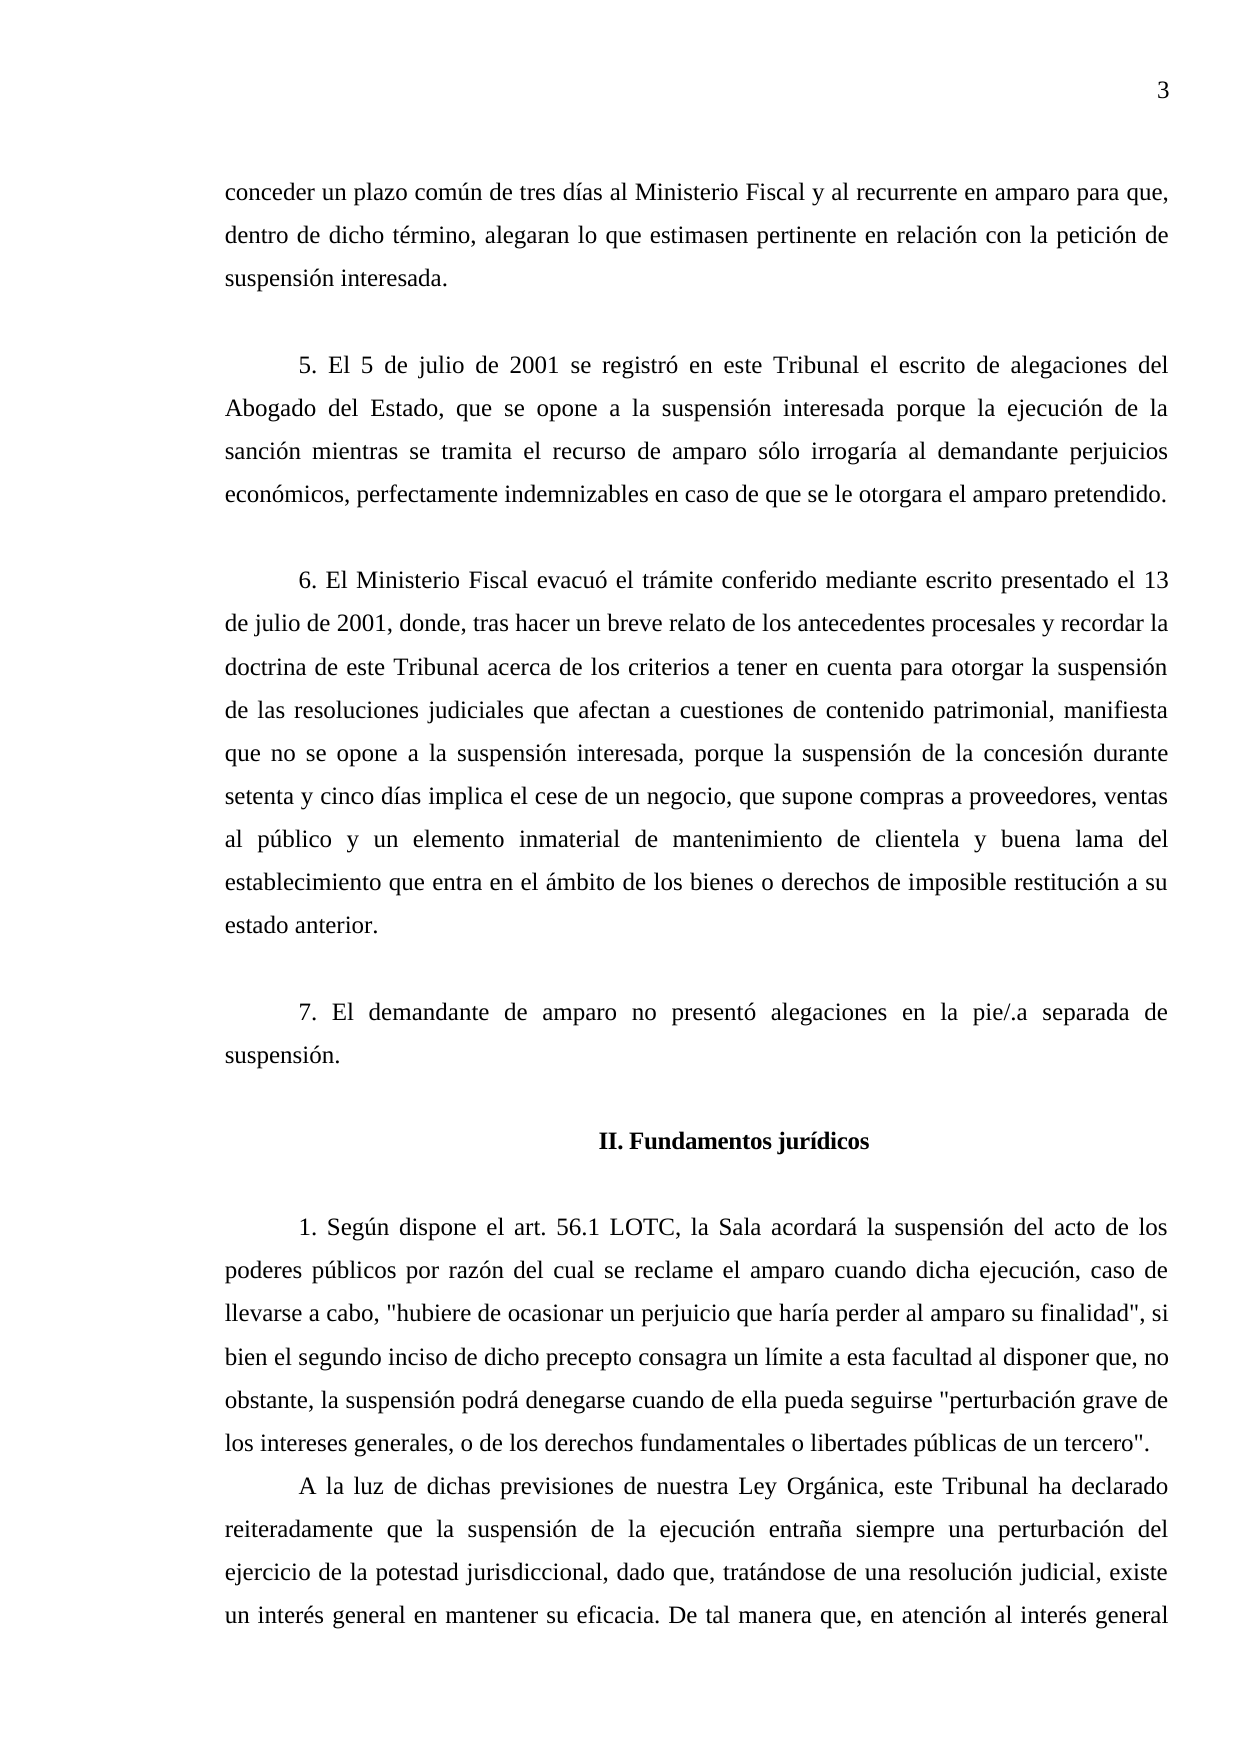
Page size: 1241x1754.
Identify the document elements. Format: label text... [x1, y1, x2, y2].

text 1. Según dispone el art. 56.1 LOTC, la Sala acordará la suspensión del acto de los poderes públicos por razón del cual se reclame el amparo cuando dicha ejecución, caso de llevarse a cabo, "hubiere de ocasionar un perjuicio que haría perder al amparo su finalidad", si bien el segundo inciso de dicho precepto consagra un límite a esta facultad al disponer que, no obstante, la suspensión podrá denegarse cuando de ella pueda seguirse "perturbación grave de los intereses generales, o de los derechos fundamentales o libertades públicas de un tercero". [224, 1212, 1169, 1457]
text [224, 177, 1169, 292]
text 7. El demandante de amparo no presentó alegaciones en la pie/.a separada de suspensión. [224, 997, 1169, 1068]
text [224, 1471, 1169, 1629]
text 5. El 5 de julio de 2001 se registró en este Tribunal el escrito de alegaciones del Abogado del Estado, que se opone a la suspensión interesada porque la ejecución de la sanción mientras se tramita el recurso de amparo sólo irrogaría al demandante perjuicios económicos, perfectamente indemnizables en caso de que se le otorgara el amparo pretendido. [224, 350, 1169, 508]
subtitle II. Fundamentos jurídicos [224, 1126, 1169, 1155]
text 6. El Ministerio Fiscal evacuó el trámite conferido mediante escrito presentado el 13 de julio de 2001, donde, tras hacer un breve relato de los antecedentes procesales y recordar la doctrina de este Tribunal acerca de los criterios a tener en cuenta para otorgar la suspensión de las resoluciones judiciales que afectan a cuestiones de contenido patrimonial, manifiesta que no se opone a la suspensión interesada, porque la suspensión de la concesión durante setenta y cinco días implica el cese de un negocio, que supone compras a proveedores, ventas al público y un elemento inmaterial de mantenimiento de clientela y buena lama del establecimiento que entra en el ámbito de los bienes o derechos de imposible restitución a su estado anterior. [224, 565, 1169, 939]
